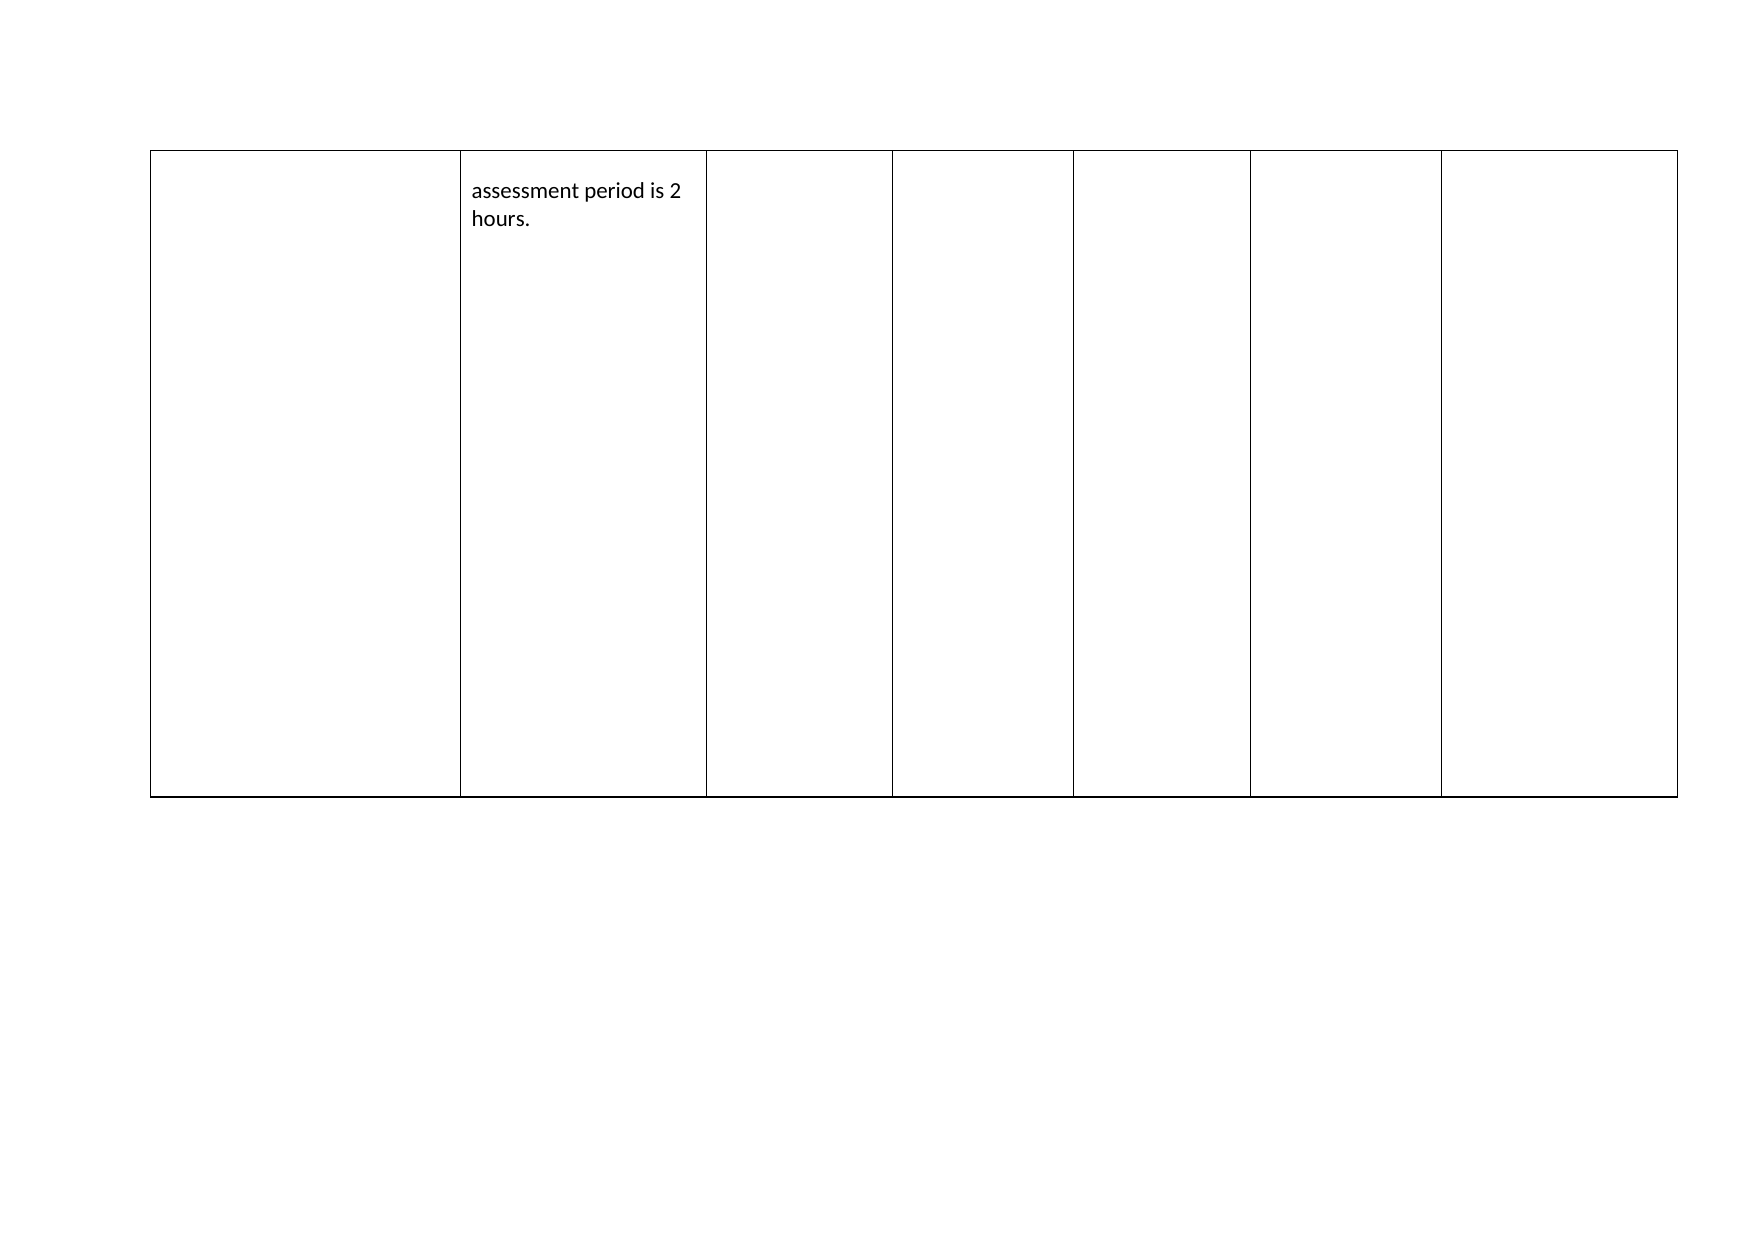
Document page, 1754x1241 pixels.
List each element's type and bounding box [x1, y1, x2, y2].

table_cell [893, 151, 1073, 796]
table_cell [707, 151, 892, 796]
table_cell [461, 151, 706, 796]
table_cell [1074, 151, 1250, 796]
table_cell [1251, 151, 1441, 796]
table_cell [151, 151, 460, 796]
table_cell [1442, 151, 1677, 796]
